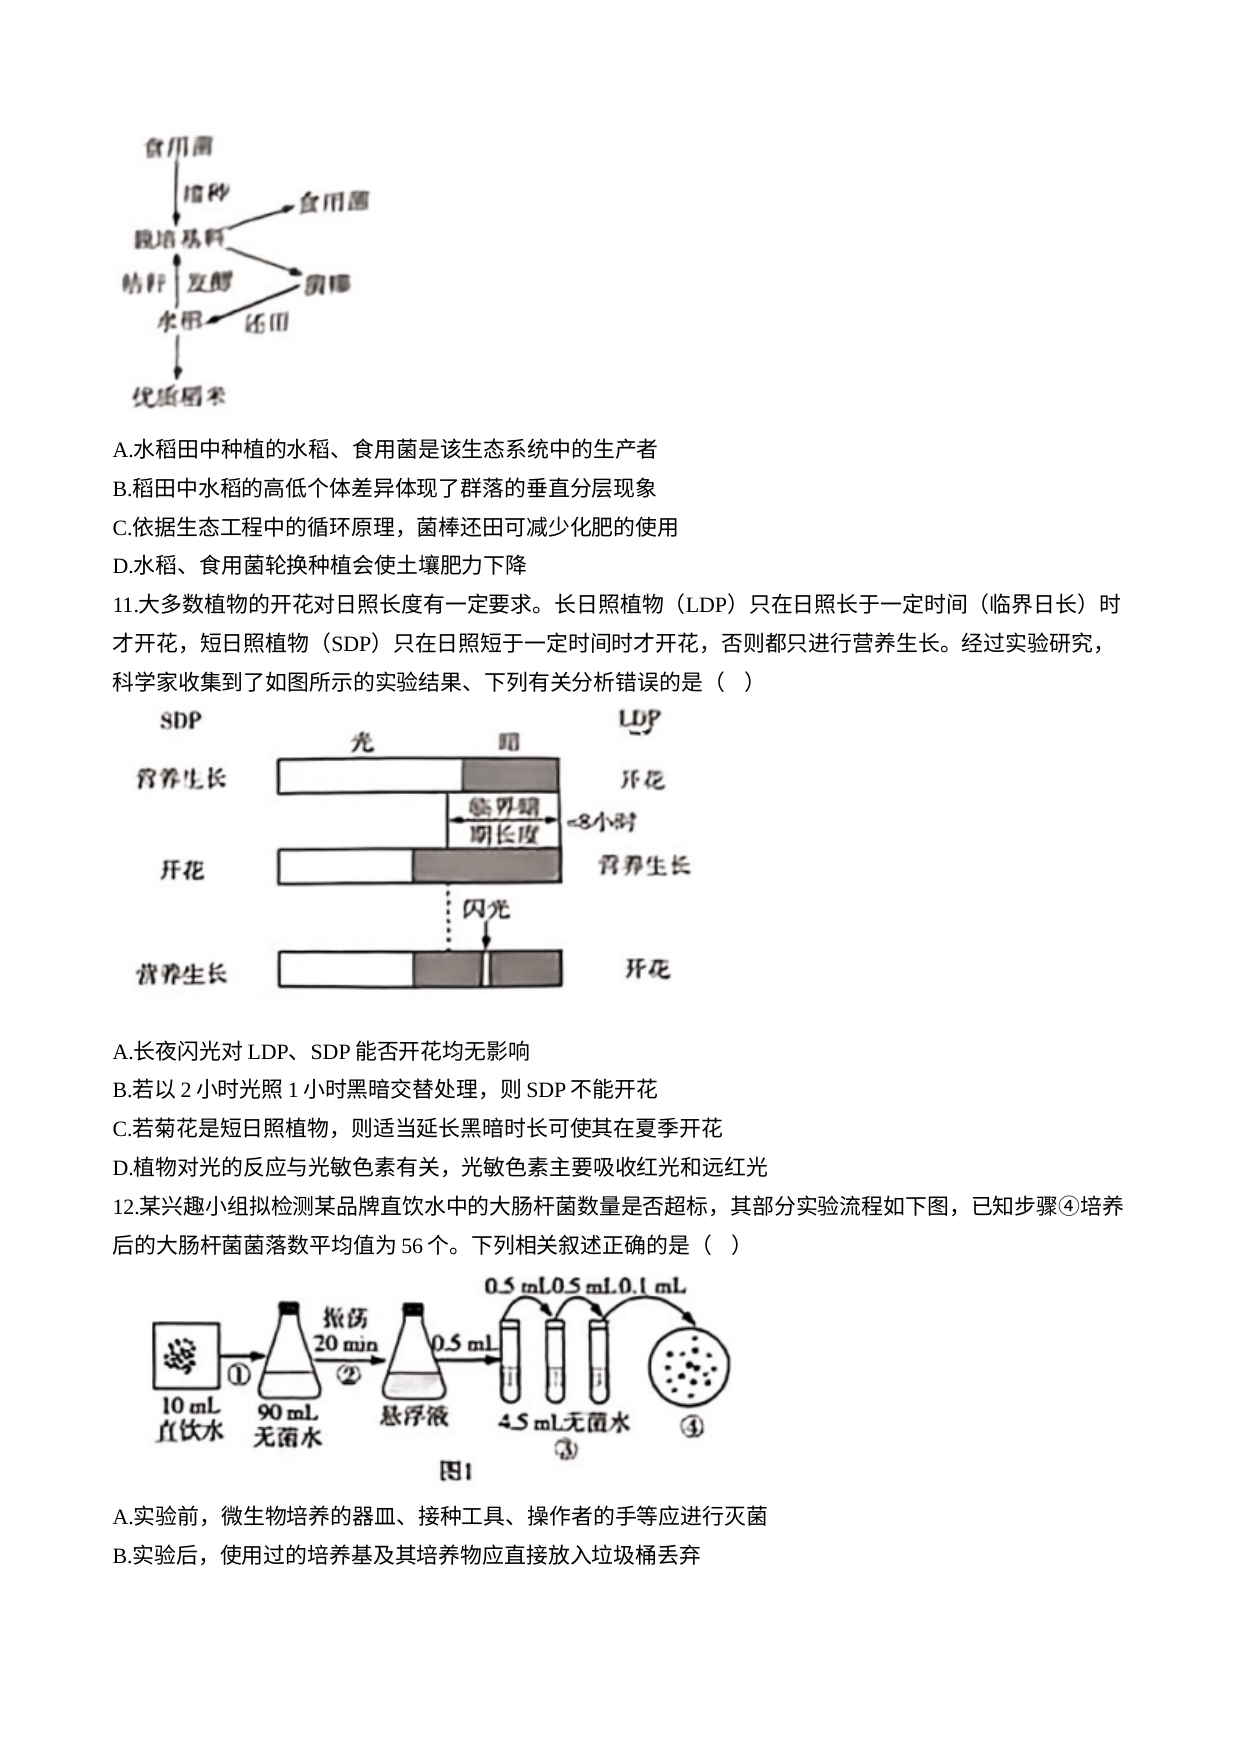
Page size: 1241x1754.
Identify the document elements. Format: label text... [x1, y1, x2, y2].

picture [112, 1266, 747, 1487]
text C.若菊花是短日照植物，则适当延长黑暗时长可使其在夏季开花 [112, 1111, 1128, 1143]
text A.水稻田中种植的水稻、食用菌是该生态系统中的生产者 [112, 432, 1128, 464]
picture [112, 101, 424, 424]
text 11.大多数植物的开花对日照长度有一定要求。长日照植物（LDP）只在日照长于一定时间（临界日长）时才开花，短日照植物（SDP）只在日照短于一定时间时才开花，否则都只进行营养生长。经过实验研究，科学家收集到了如图所示的实验结果、下列有关分析错误的是（ ） [112, 587, 1128, 697]
text B.实验后，使用过的培养基及其培养物应直接放入垃圾桶丢弃 [112, 1537, 1128, 1570]
text B.若以2小时光照1小时黑暗交替处理，则SDP不能开花 [112, 1072, 1128, 1104]
text D.水稻、食用菌轮换种植会使土壤肥力下降 [112, 548, 1128, 580]
picture [112, 703, 716, 1001]
text A.长夜闪光对LDP、SDP能否开花均无影响 [112, 1033, 1128, 1066]
text C.依据生态工程中的循环原理，菌棒还田可减少化肥的使用 [112, 509, 1128, 542]
text B.稻田中水稻的高低个体差异体现了群落的垂直分层现象 [112, 470, 1128, 503]
text A.实验前，微生物培养的器皿、接种工具、操作者的手等应进行灭菌 [112, 1498, 1128, 1531]
text 12.某兴趣小组拟检测某品牌直饮水中的大肠杆菌数量是否超标，其部分实验流程如下图，已知步骤④培养后的大肠杆菌菌落数平均值为56个。下列相关叙述正确的是（ ） [112, 1188, 1128, 1260]
text D.植物对光的反应与光敏色素有关，光敏色素主要吸收红光和远红光 [112, 1149, 1128, 1182]
